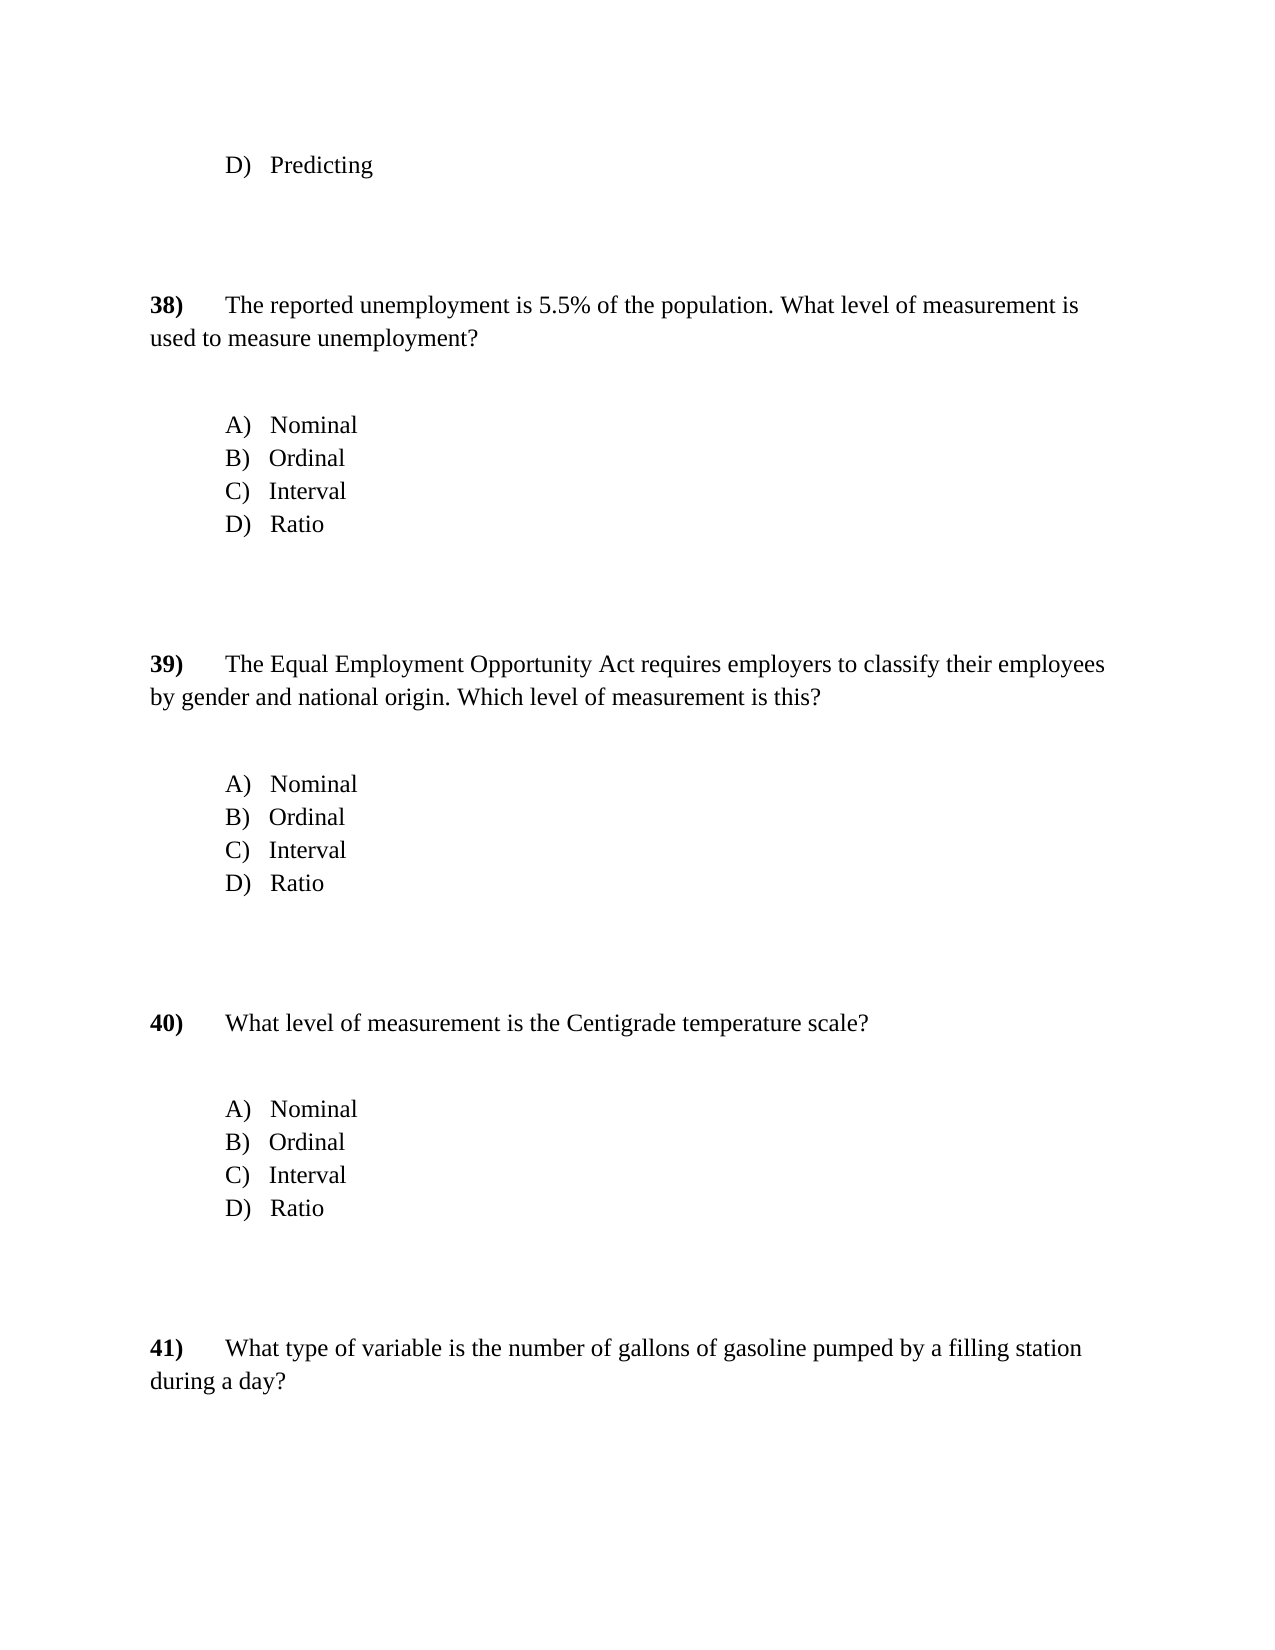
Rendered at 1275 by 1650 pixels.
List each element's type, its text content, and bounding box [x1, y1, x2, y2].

text A) Nominal B) Ordinal C) Interval D) Ratio [150, 377, 1125, 571]
text 39) The Equal Employment Opportunity Act requires employers to classify their employees by gender and national origin. Which level of measurement is this? [150, 649, 1125, 711]
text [150, 150, 1125, 212]
text A) Nominal B) Ordinal C) Interval D) Ratio [150, 1061, 1125, 1255]
text 38) The reported unemployment is 5.5% of the population. What level of measurement is used to measure unemployment? [150, 290, 1125, 352]
text A) Nominal B) Ordinal C) Interval D) Ratio [150, 736, 1125, 929]
text 41) What type of variable is the number of gallons of gasoline pumped by a filling station during a day? [150, 1333, 1125, 1395]
text 40) What level of measurement is the Centigrade temperature scale? [150, 1008, 1125, 1036]
